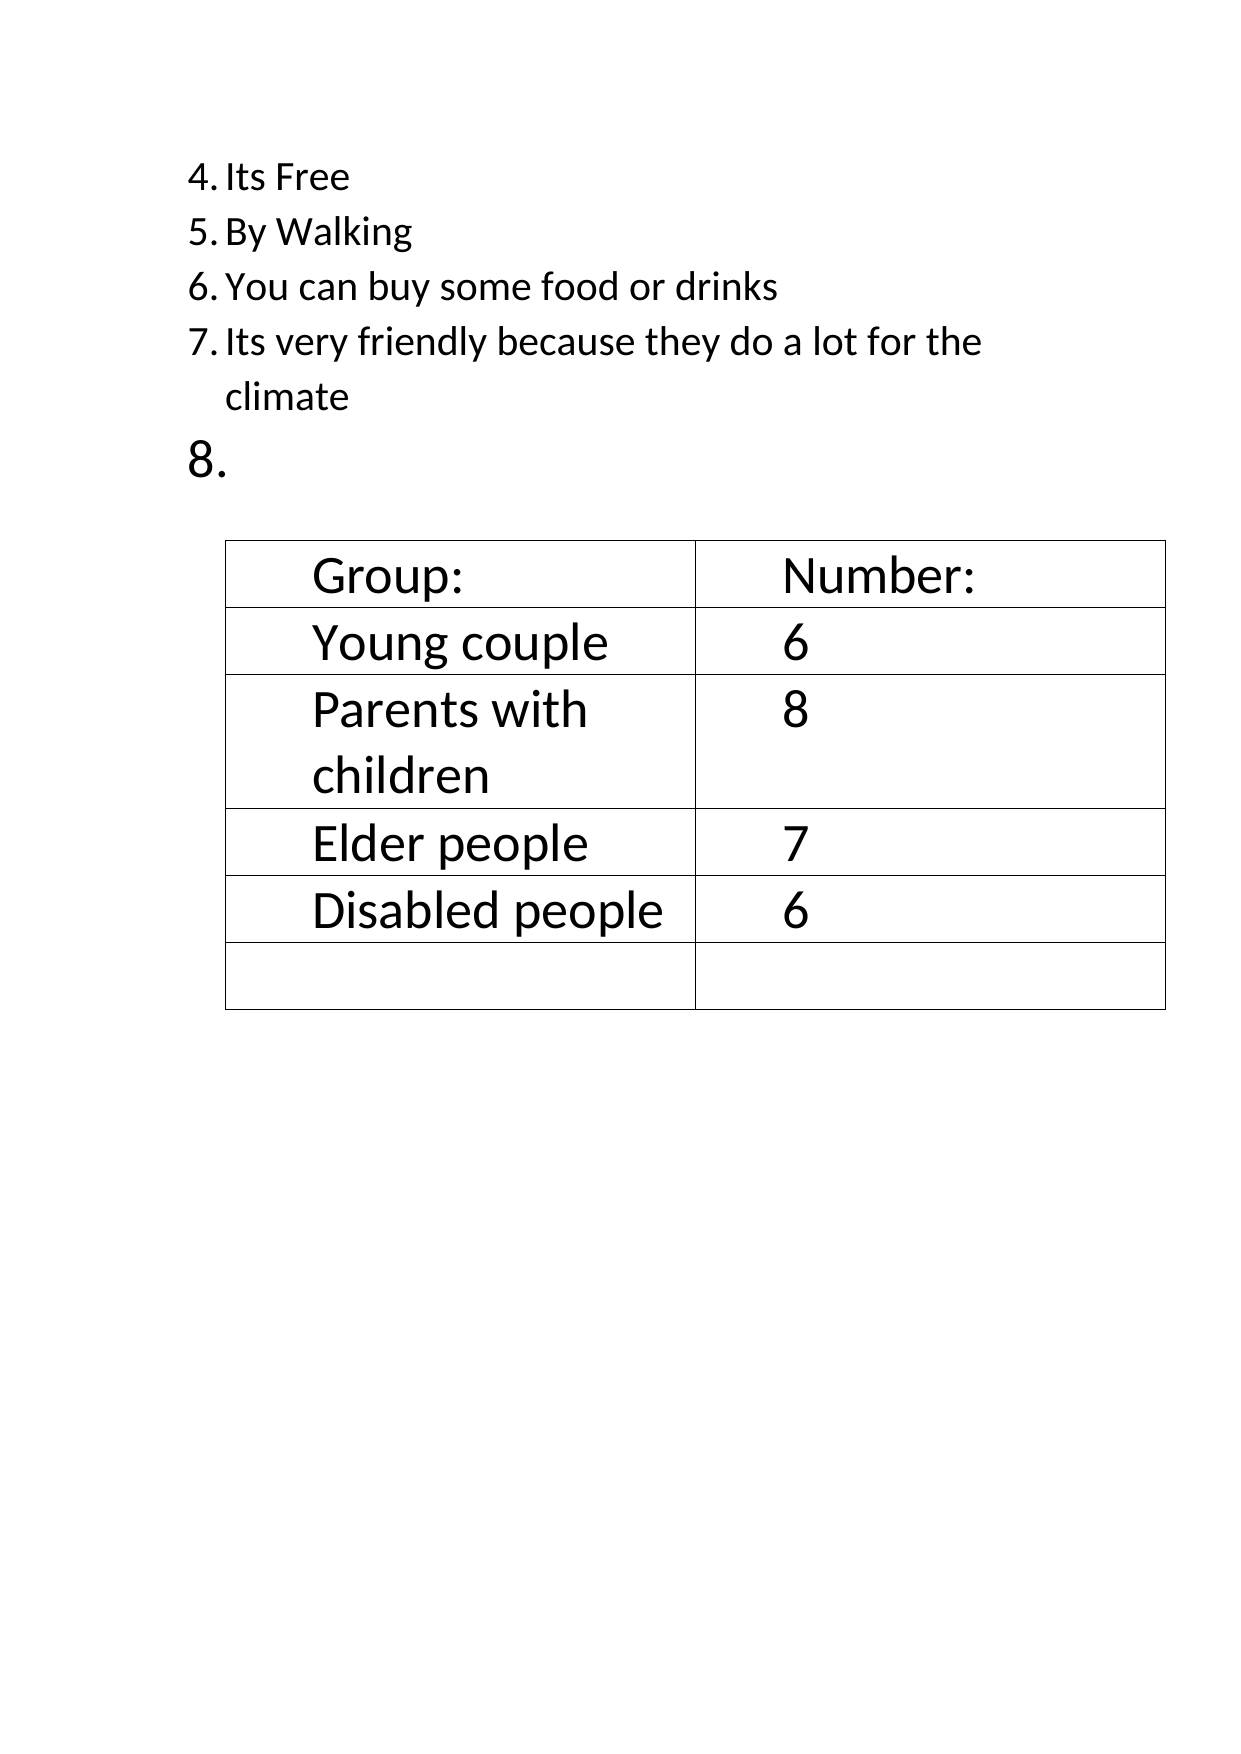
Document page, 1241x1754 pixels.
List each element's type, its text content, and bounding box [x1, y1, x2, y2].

list Its very friendly because they do a lot for the climate [187, 315, 1090, 420]
list Its Free [187, 150, 1090, 201]
table_cell Young couple [226, 608, 695, 674]
list You can buy some food or drinks [187, 260, 1090, 311]
table_cell 7 [696, 809, 1165, 874]
table_cell 6 [696, 608, 1165, 674]
table_cell Elder people [226, 809, 695, 874]
table_header Number: [696, 541, 1165, 607]
list By Walking [187, 205, 1090, 256]
table_cell [226, 943, 695, 1009]
table_cell 8 [696, 675, 1165, 807]
table_header Group: [226, 541, 695, 607]
table_cell [696, 943, 1165, 1009]
table_cell 6 [696, 876, 1165, 942]
table_cell Parents with children [226, 675, 695, 807]
table_cell Disabled people [226, 876, 695, 942]
